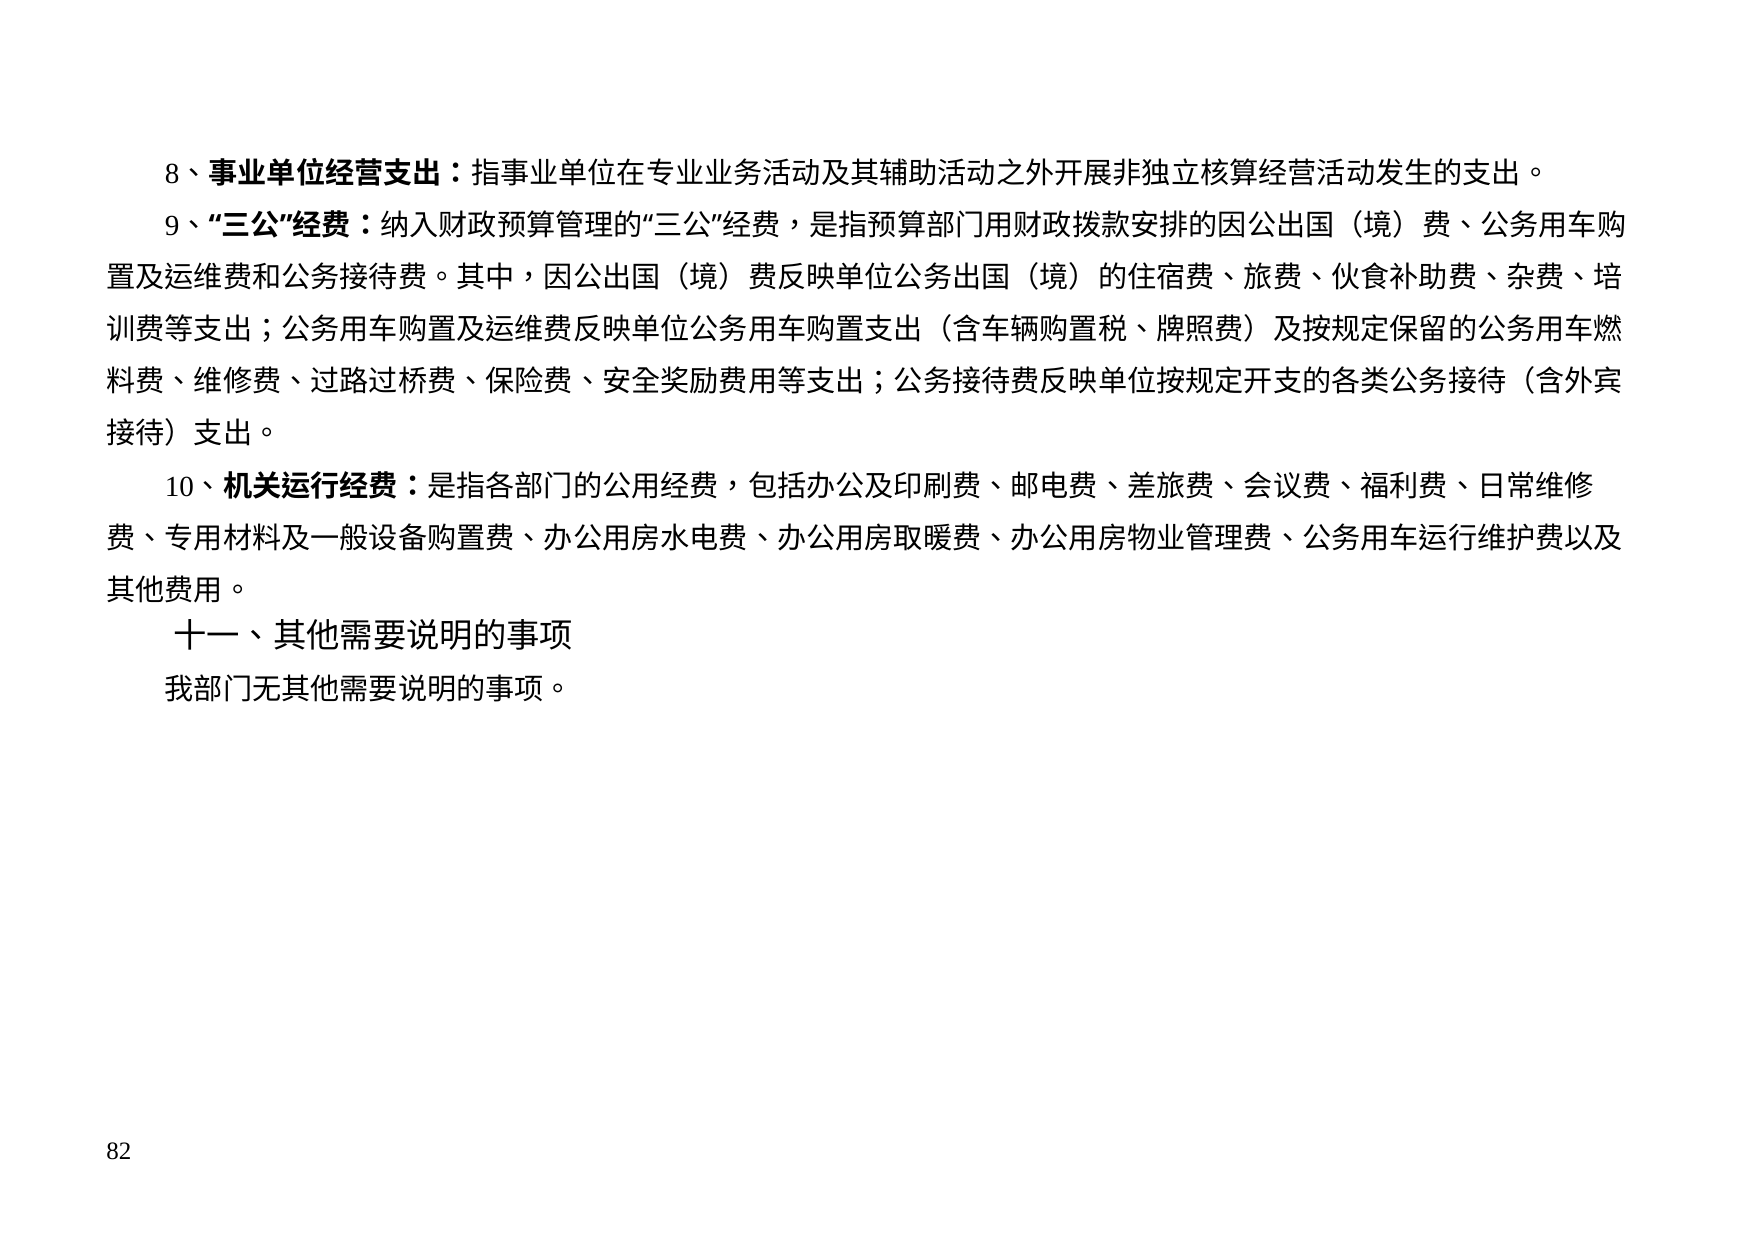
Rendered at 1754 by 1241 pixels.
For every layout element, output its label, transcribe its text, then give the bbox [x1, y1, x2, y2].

text 10、机关运行经费：是指各部门的公用经费，包括办公及印刷费、邮电费、差旅费、会议费、福利费、日常维修费、专用材料及一般设备购置费、办公用房水电费、办公用房取暖费、办公用房物业管理费、公务用车运行维护费以及其他费用。 [106, 454, 1648, 611]
text 8、事业单位经营支出：指事业单位在专业业务活动及其辅助活动之外开展非独立核算经营活动发生的支出。 [106, 142, 1648, 194]
text 我部门无其他需要说明的事项。 [106, 658, 1648, 710]
text 9、“三公”经费：纳入财政预算管理的“三公”经费，是指预算部门用财政拨款安排的因公出国（境）费、公务用车购置及运维费和公务接待费。其中，因公出国（境）费反映单位公务出国（境）的住宿费、旅费、伙食补助费、杂费、培训费等支出；公务用车购置及运维费反映单位公务用车购置支出（含车辆购置税、牌照费）及按规定保留的公务用车燃料费、维修费、过路过桥费、保险费、安全奖励费用等支出；公务接待费反映单位按规定开支的各类公务接待（含外宾接待）支出。 [106, 194, 1648, 454]
text 十一、其他需要说明的事项 [106, 612, 1648, 657]
